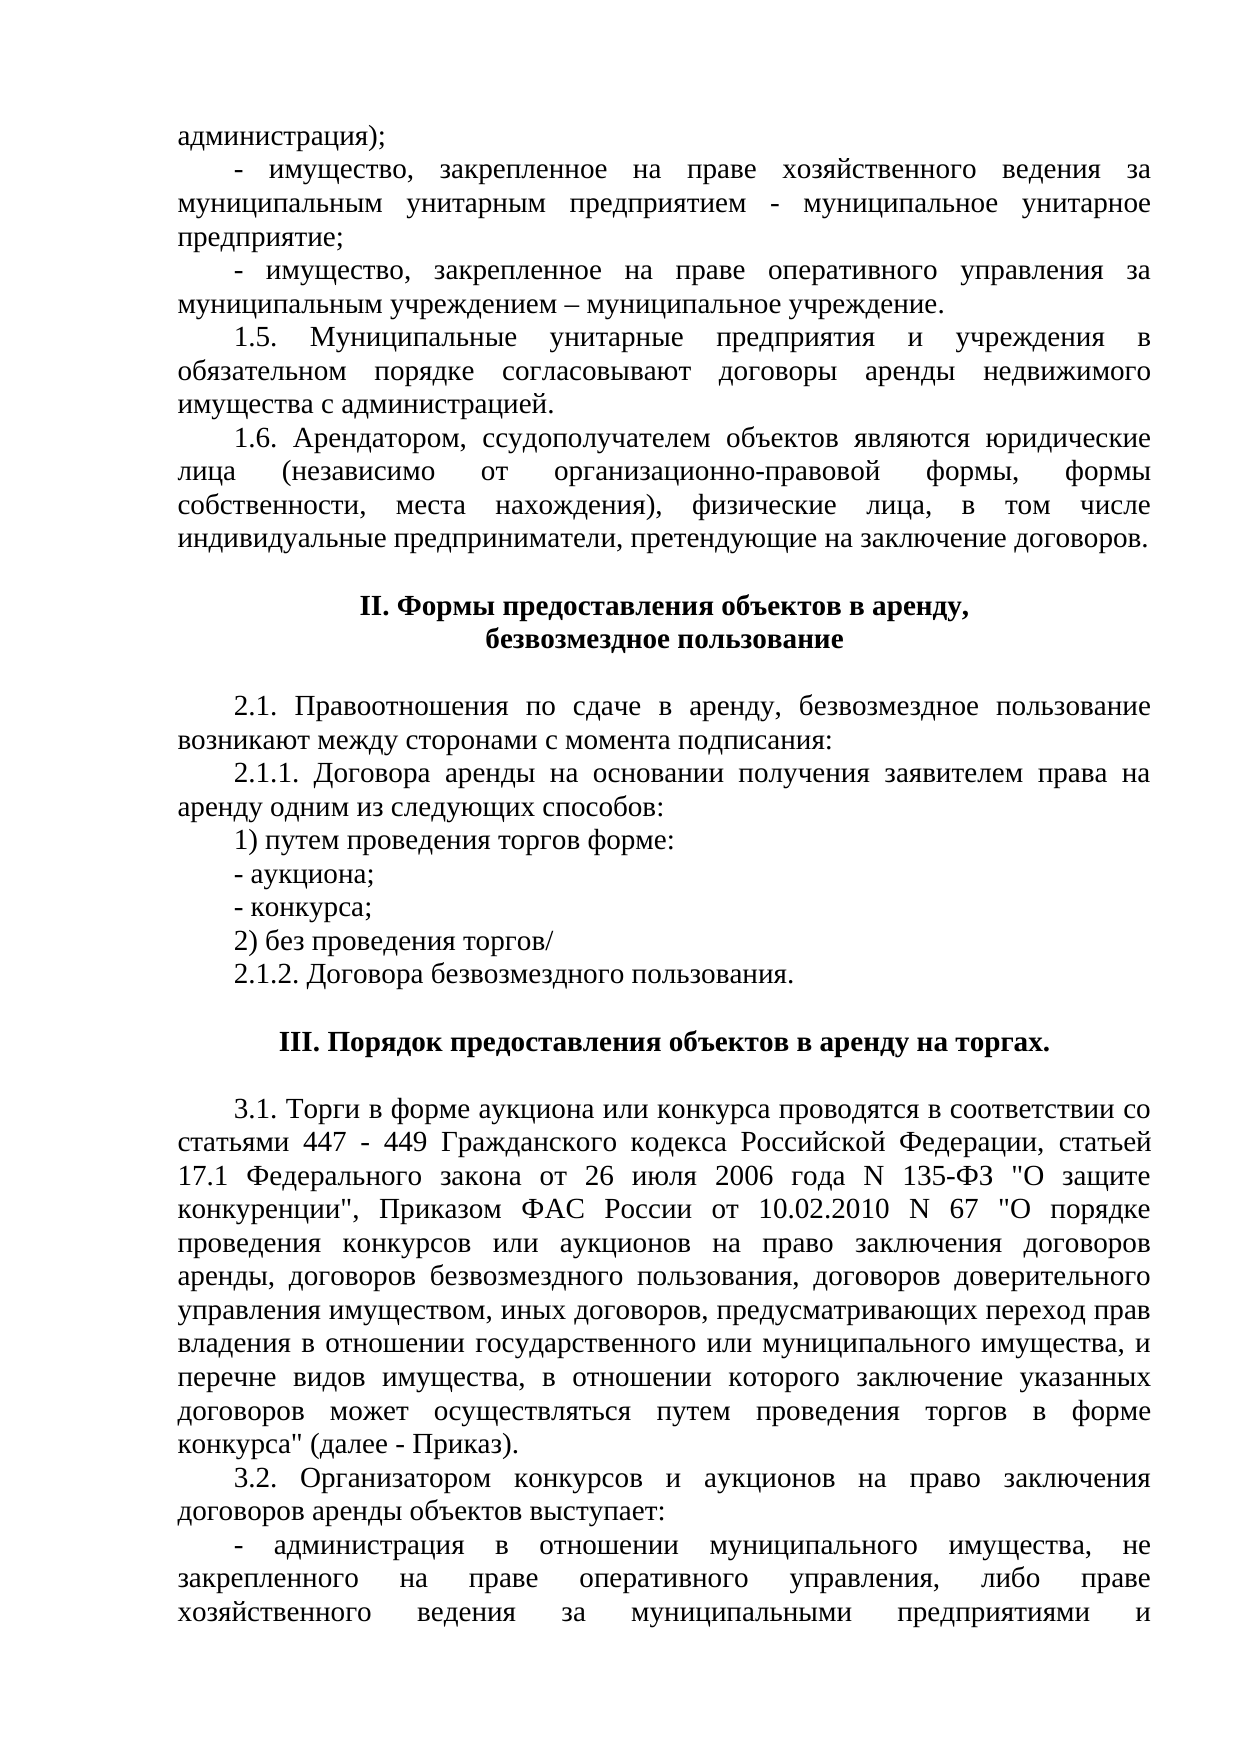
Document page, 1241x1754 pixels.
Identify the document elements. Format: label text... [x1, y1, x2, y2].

text 2.1.1. Договора аренды на основании получения заявителем права на аренду одним из следующих способов: [177, 755, 1152, 822]
text II. Формы предоставления объектов в аренду, [177, 588, 1152, 621]
text 3.2. Организатором конкурсов и аукционов на право заключения договоров аренды объектов выступает: [177, 1460, 1152, 1527]
text 1.6. Арендатором, ссудополучателем объектов являются юридические лица (независимо от организационно-правовой формы, формы собственности, места нахождения), физические лица, в том числе индивидуальные предприниматели, претендующие на заключение договоров. [177, 420, 1152, 554]
text безвозмездное пользование [177, 621, 1152, 655]
text 2) без проведения торгов/ [177, 923, 1152, 957]
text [177, 1527, 1152, 1627]
text 1.5. Муниципальные унитарные предприятия и учреждения в обязательном порядке согласовывают договоры аренды недвижимого имущества с администрацией. [177, 319, 1152, 420]
text III. Порядок предоставления объектов в аренду на торгах. [177, 1024, 1152, 1057]
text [177, 118, 1152, 152]
text 2.1.2. Договора безвозмездного пользования. [177, 957, 1152, 990]
text - имущество, закрепленное на праве оперативного управления за муниципальным учреждением – муниципальное учреждение. [177, 252, 1152, 319]
text - конкурса; [177, 889, 1152, 923]
text 3.1. Торги в форме аукциона или конкурса проводятся в соответствии со статьями 447 - 449 Гражданского кодекса Российской Федерации, статьей 17.1 Федерального закона от 26 июля 2006 года N 135-ФЗ "О защите конкуренции", Приказом ФАС России от 10.02.2010 N 67 "О порядке проведения конкурсов или аукционов на право заключения договоров аренды, договоров безвозмездного пользования, договоров доверительного управления имуществом, иных договоров, предусматривающих переход прав владения в отношении государственного или муниципального имущества, и перечне видов имущества, в отношении которого заключение указанных договоров может осуществляться путем проведения торгов в форме конкурса" (далее - Приказ). [177, 1091, 1152, 1460]
text 2.1. Правоотношения по сдаче в аренду, безвозмездное пользование возникают между сторонами с момента подписания: [177, 688, 1152, 755]
text 1) путем проведения торгов форме: [177, 822, 1152, 856]
text - имущество, закрепленное на праве хозяйственного ведения за муниципальным унитарным предприятием - муниципальное унитарное предприятие; [177, 152, 1152, 252]
text - аукциона; [177, 856, 1152, 889]
